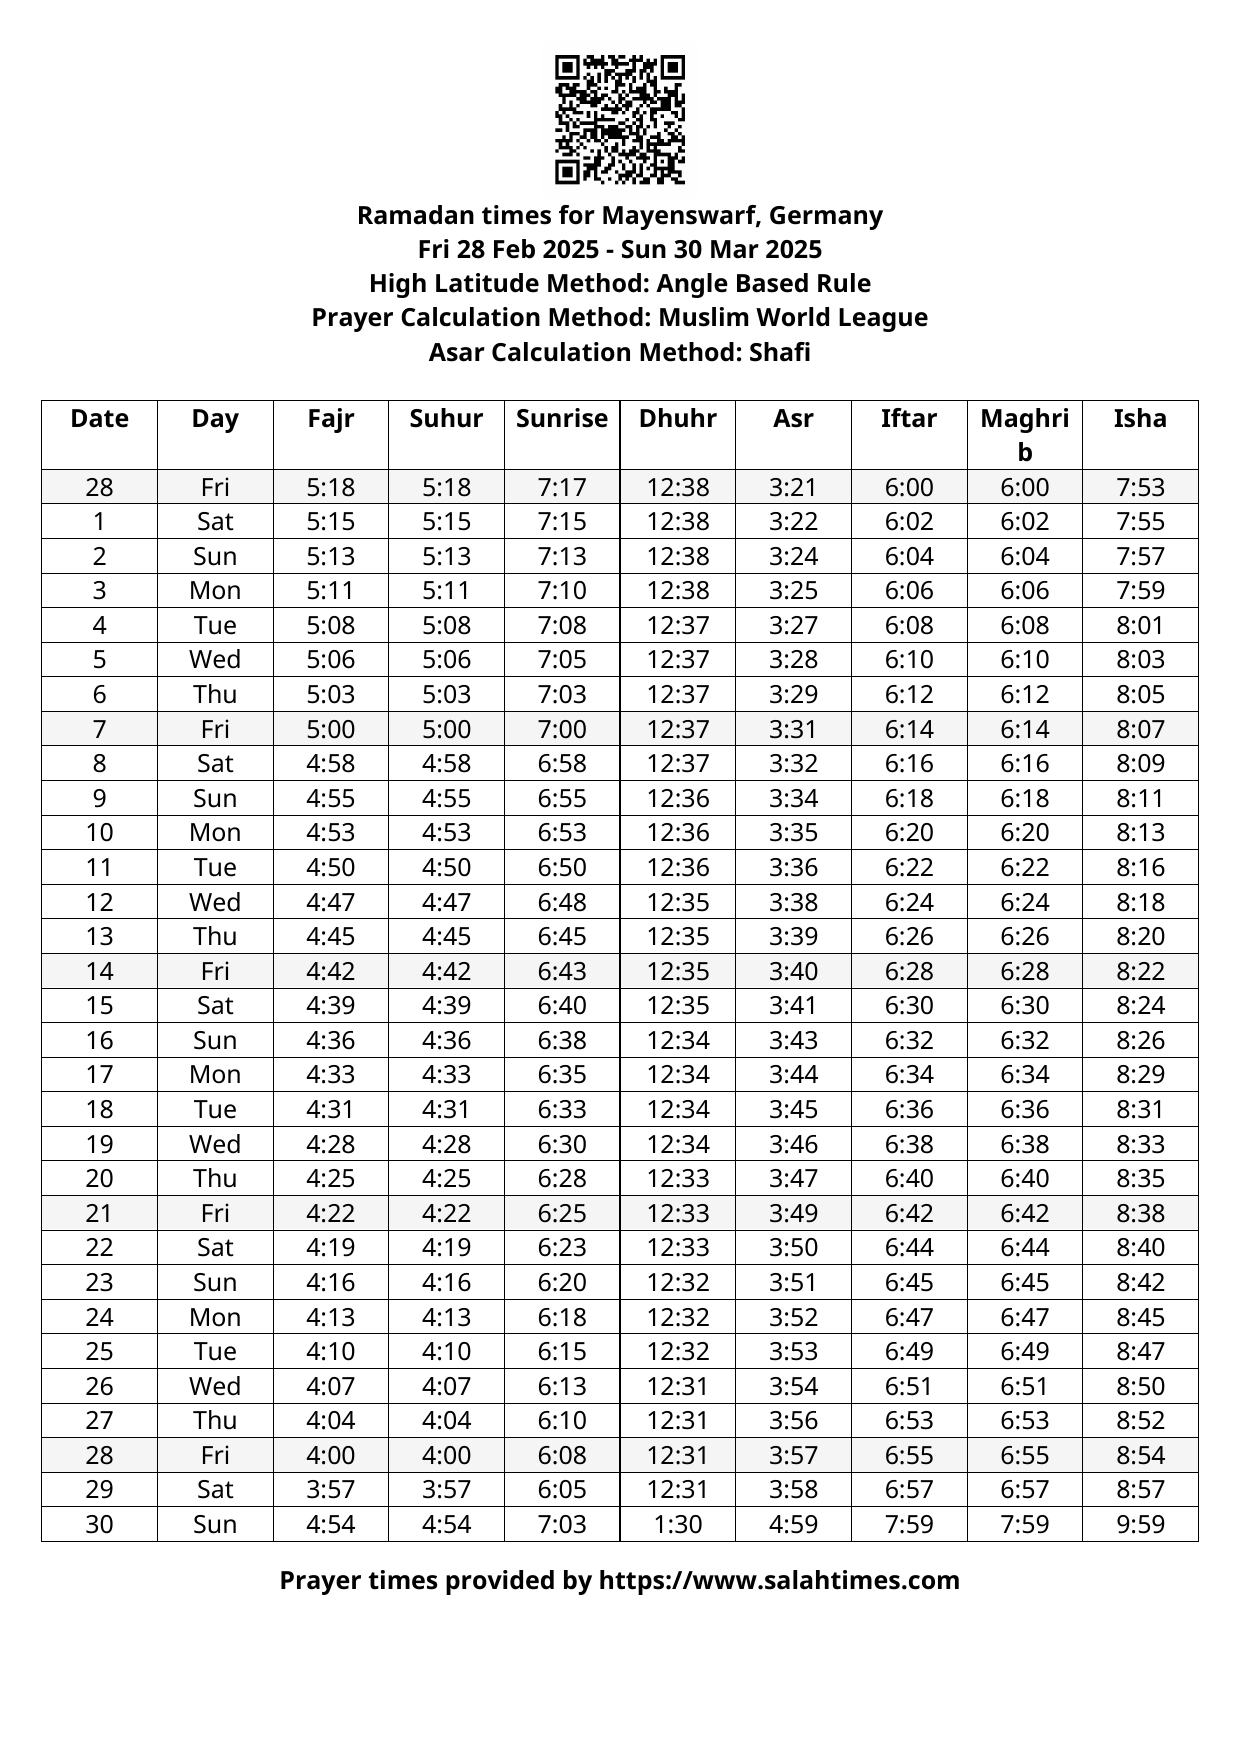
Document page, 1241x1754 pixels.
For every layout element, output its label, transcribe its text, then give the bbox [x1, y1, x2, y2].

table_cell 4:04 [389, 1404, 504, 1437]
table_cell Fri [158, 1438, 273, 1472]
table_cell 5:00 [274, 712, 388, 745]
table_cell 12:37 [621, 608, 735, 642]
table_cell 6:24 [968, 885, 1082, 918]
table_cell Sat [158, 989, 273, 1022]
text Prayer Calculation Method: Muslim World League [42, 300, 1198, 334]
table_cell 3:32 [736, 746, 851, 780]
table_cell 8:16 [1083, 850, 1198, 884]
table_cell 3:40 [736, 954, 851, 987]
table_cell 3:25 [736, 574, 851, 607]
table_cell Fri [158, 712, 273, 745]
table_cell 3 [42, 574, 157, 607]
table_cell 12:35 [621, 989, 735, 1022]
table_cell 27 [42, 1404, 157, 1437]
table_cell 4:50 [389, 850, 504, 884]
table_header Asr [736, 401, 851, 469]
table_cell 25 [42, 1334, 157, 1368]
table_cell 8:22 [1083, 954, 1198, 987]
table_cell 9 [42, 781, 157, 814]
table_cell 6:40 [852, 1161, 967, 1195]
table_cell 6:28 [852, 954, 967, 987]
table_cell Sat [158, 1473, 273, 1506]
table_cell 4:33 [274, 1058, 388, 1091]
table_cell 6:26 [968, 919, 1082, 953]
table_cell 8:24 [1083, 989, 1198, 1022]
table_cell 6:34 [852, 1058, 967, 1091]
table_cell Wed [158, 1369, 273, 1402]
table_cell 6:10 [852, 643, 967, 676]
table_header Maghrib [968, 401, 1082, 469]
table_cell 4:10 [389, 1334, 504, 1368]
table_cell 8:07 [1083, 712, 1198, 745]
table_cell 4:31 [389, 1092, 504, 1126]
table_cell 5:18 [274, 470, 388, 503]
picture [542, 41, 699, 198]
table_cell 3:50 [736, 1231, 851, 1264]
table_cell Tue [158, 850, 273, 884]
table_cell 8:18 [1083, 885, 1198, 918]
table_cell Tue [158, 1334, 273, 1368]
table_cell 4:39 [389, 989, 504, 1022]
table_cell 4:04 [274, 1404, 388, 1437]
table_cell 4:47 [389, 885, 504, 918]
table_cell 5:06 [274, 643, 388, 676]
table_cell 6:43 [505, 954, 619, 987]
table_cell 11 [42, 850, 157, 884]
table_header Dhuhr [621, 401, 735, 469]
table_cell 7:57 [1083, 539, 1198, 572]
table_cell 6:18 [852, 781, 967, 814]
table_cell 19 [42, 1127, 157, 1160]
table_cell 3:36 [736, 850, 851, 884]
table_cell 6:30 [505, 1127, 619, 1160]
table_cell 3:46 [736, 1127, 851, 1160]
table_cell 3:47 [736, 1161, 851, 1195]
table_cell 6:33 [505, 1092, 619, 1126]
table_cell 6:53 [968, 1404, 1082, 1437]
table_cell 6:53 [852, 1404, 967, 1437]
table_cell 6:55 [968, 1438, 1082, 1472]
table_cell 3:54 [736, 1369, 851, 1402]
table_cell 12:32 [621, 1300, 735, 1333]
table_cell 8:13 [1083, 816, 1198, 849]
table_cell 5:15 [389, 504, 504, 538]
table_cell 12:38 [621, 574, 735, 607]
table_cell 26 [42, 1369, 157, 1402]
table_cell 4:25 [389, 1161, 504, 1195]
table_cell 6:08 [852, 608, 967, 642]
table_cell 6:57 [968, 1473, 1082, 1506]
table_cell 4:19 [389, 1231, 504, 1264]
table_cell 12:33 [621, 1161, 735, 1195]
table_cell 14 [42, 954, 157, 987]
table_cell 6:50 [505, 850, 619, 884]
table_cell 6:28 [505, 1161, 619, 1195]
table_cell 3:44 [736, 1058, 851, 1091]
table_cell Fri [158, 1196, 273, 1229]
table_cell 6:47 [968, 1300, 1082, 1333]
table_cell 12:32 [621, 1334, 735, 1368]
table_cell 6:15 [505, 1334, 619, 1368]
table_cell 4:54 [274, 1507, 388, 1541]
table_cell 7:05 [505, 643, 619, 676]
table_cell 8:03 [1083, 643, 1198, 676]
table_cell Sun [158, 781, 273, 814]
table_cell 8:38 [1083, 1196, 1198, 1229]
table_cell 4:31 [274, 1092, 388, 1126]
table_cell 4:45 [274, 919, 388, 953]
table_cell 8:57 [1083, 1473, 1198, 1506]
table_cell 5:03 [274, 677, 388, 711]
table_cell Mon [158, 1300, 273, 1333]
table_cell 5:11 [274, 574, 388, 607]
table_cell 4:22 [274, 1196, 388, 1229]
table_cell 6:38 [852, 1127, 967, 1160]
table_cell 7:13 [505, 539, 619, 572]
table_header Isha [1083, 401, 1198, 469]
table_cell 5:00 [389, 712, 504, 745]
table_cell 4:39 [274, 989, 388, 1022]
table_cell 6:45 [852, 1265, 967, 1299]
table_cell 6:53 [505, 816, 619, 849]
table_cell 3:57 [274, 1473, 388, 1506]
table_cell 12:31 [621, 1473, 735, 1506]
table_cell 3:57 [736, 1438, 851, 1472]
table_cell 6:00 [852, 470, 967, 503]
table_cell 8:33 [1083, 1127, 1198, 1160]
table_cell 4:10 [274, 1334, 388, 1368]
table_cell 6:38 [505, 1023, 619, 1057]
table_cell 12:31 [621, 1404, 735, 1437]
table_cell 6:30 [852, 989, 967, 1022]
table_cell 3:51 [736, 1265, 851, 1299]
table_cell 6:12 [968, 677, 1082, 711]
table_cell 5:13 [274, 539, 388, 572]
table_cell 6:49 [852, 1334, 967, 1368]
table_cell 3:31 [736, 712, 851, 745]
table_cell 1:30 [621, 1507, 735, 1541]
table_cell 6:16 [852, 746, 967, 780]
table_cell 6:48 [505, 885, 619, 918]
table_cell 12:32 [621, 1265, 735, 1299]
table_cell 4:53 [389, 816, 504, 849]
table_cell 12:35 [621, 954, 735, 987]
table_cell 4:16 [389, 1265, 504, 1299]
table_cell 8 [42, 746, 157, 780]
table_cell Sun [158, 539, 273, 572]
table_cell 6:14 [852, 712, 967, 745]
table_cell 12:33 [621, 1231, 735, 1264]
table_cell 6:38 [968, 1127, 1082, 1160]
table_cell 6:24 [852, 885, 967, 918]
table_cell 7:59 [1083, 574, 1198, 607]
table_cell Mon [158, 816, 273, 849]
table_cell Mon [158, 574, 273, 607]
table_cell 10 [42, 816, 157, 849]
table_cell Tue [158, 1092, 273, 1126]
table_cell 3:43 [736, 1023, 851, 1057]
table_cell 6:55 [505, 781, 619, 814]
table_cell Sat [158, 1231, 273, 1264]
table_cell 8:45 [1083, 1300, 1198, 1333]
table_cell 12:36 [621, 781, 735, 814]
table_cell 4:55 [389, 781, 504, 814]
table_cell 24 [42, 1300, 157, 1333]
table_cell 4:00 [389, 1438, 504, 1472]
table_cell 4:19 [274, 1231, 388, 1264]
table_cell Sat [158, 504, 273, 538]
table_cell 12:36 [621, 850, 735, 884]
table_cell 6:08 [505, 1438, 619, 1472]
table_cell 4:45 [389, 919, 504, 953]
table_cell 8:42 [1083, 1265, 1198, 1299]
table_cell 6:45 [505, 919, 619, 953]
table_cell 30 [42, 1507, 157, 1541]
table_cell 4:13 [274, 1300, 388, 1333]
table_cell 4:36 [389, 1023, 504, 1057]
table_cell 22 [42, 1231, 157, 1264]
table_cell 3:41 [736, 989, 851, 1022]
table_cell 12 [42, 885, 157, 918]
table_cell 4:33 [389, 1058, 504, 1091]
table_cell 8:11 [1083, 781, 1198, 814]
table_cell Thu [158, 1404, 273, 1437]
table_cell 9:59 [1083, 1507, 1198, 1541]
table_cell Sun [158, 1507, 273, 1541]
table_cell 2 [42, 539, 157, 572]
table_cell 5 [42, 643, 157, 676]
table_cell 20 [42, 1161, 157, 1195]
table_cell 6:14 [968, 712, 1082, 745]
table_cell 8:40 [1083, 1231, 1198, 1264]
text Fri 28 Feb 2025 - Sun 30 Mar 2025 [42, 232, 1198, 266]
table_cell 4:28 [389, 1127, 504, 1160]
table_cell 6:32 [852, 1023, 967, 1057]
table_cell 6:40 [505, 989, 619, 1022]
table_cell 7:03 [505, 677, 619, 711]
table_cell Mon [158, 1058, 273, 1091]
table_cell 7:00 [505, 712, 619, 745]
table_cell 6:49 [968, 1334, 1082, 1368]
table_cell 12:35 [621, 919, 735, 953]
table_header Fajr [274, 401, 388, 469]
table_cell 8:05 [1083, 677, 1198, 711]
table_cell 3:24 [736, 539, 851, 572]
table_cell Sun [158, 1265, 273, 1299]
table_cell 4:42 [274, 954, 388, 987]
table_header Date [42, 401, 157, 469]
table_cell 6:02 [852, 504, 967, 538]
table_cell 3:49 [736, 1196, 851, 1229]
table_cell 7 [42, 712, 157, 745]
table_cell 5:18 [389, 470, 504, 503]
table_cell 6:26 [852, 919, 967, 953]
table_cell 6:36 [852, 1092, 967, 1126]
table_cell 4:47 [274, 885, 388, 918]
table_cell Thu [158, 677, 273, 711]
table_cell 8:01 [1083, 608, 1198, 642]
table_cell 4:36 [274, 1023, 388, 1057]
table_cell 13 [42, 919, 157, 953]
table_cell 12:35 [621, 885, 735, 918]
table_cell 5:06 [389, 643, 504, 676]
table_cell 3:53 [736, 1334, 851, 1368]
table_cell 6:42 [852, 1196, 967, 1229]
table_cell Thu [158, 1161, 273, 1195]
table_cell 12:37 [621, 746, 735, 780]
table_cell 16 [42, 1023, 157, 1057]
table_cell 12:31 [621, 1369, 735, 1402]
table_cell 6:06 [852, 574, 967, 607]
table_cell 5:08 [274, 608, 388, 642]
table_cell 6:32 [968, 1023, 1082, 1057]
table_cell 1 [42, 504, 157, 538]
table_cell 6:12 [852, 677, 967, 711]
table_cell 3:45 [736, 1092, 851, 1126]
table_cell 6:04 [968, 539, 1082, 572]
table_cell 6:13 [505, 1369, 619, 1402]
table_cell 15 [42, 989, 157, 1022]
table_cell 8:20 [1083, 919, 1198, 953]
table_cell 4:59 [736, 1507, 851, 1541]
table_cell 3:28 [736, 643, 851, 676]
table_cell 6:10 [968, 643, 1082, 676]
table_cell 6:30 [968, 989, 1082, 1022]
table_cell 4 [42, 608, 157, 642]
table_cell 7:08 [505, 608, 619, 642]
table_cell 6:04 [852, 539, 967, 572]
table_header Day [158, 401, 273, 469]
table_cell 12:34 [621, 1127, 735, 1160]
table_cell 12:37 [621, 677, 735, 711]
table_cell 6:23 [505, 1231, 619, 1264]
table_cell 5:03 [389, 677, 504, 711]
table_cell 23 [42, 1265, 157, 1299]
table_cell 3:38 [736, 885, 851, 918]
table_cell 3:29 [736, 677, 851, 711]
table_cell 12:34 [621, 1023, 735, 1057]
table_cell 12:33 [621, 1196, 735, 1229]
table_cell 6:28 [968, 954, 1082, 987]
table_cell 7:10 [505, 574, 619, 607]
table_cell 6:20 [968, 816, 1082, 849]
table_cell 7:15 [505, 504, 619, 538]
table_cell 4:54 [389, 1507, 504, 1541]
table_cell 8:09 [1083, 746, 1198, 780]
table_cell 6:05 [505, 1473, 619, 1506]
table_cell 6:20 [505, 1265, 619, 1299]
table_cell 21 [42, 1196, 157, 1229]
table_cell 6:18 [968, 781, 1082, 814]
table_cell 3:58 [736, 1473, 851, 1506]
table_cell 12:34 [621, 1092, 735, 1126]
table_cell 8:47 [1083, 1334, 1198, 1368]
table_cell 7:17 [505, 470, 619, 503]
table_cell 4:25 [274, 1161, 388, 1195]
table_cell 6 [42, 677, 157, 711]
table_cell 8:29 [1083, 1058, 1198, 1091]
table_cell 6:57 [852, 1473, 967, 1506]
table_cell 12:36 [621, 816, 735, 849]
table_cell 4:22 [389, 1196, 504, 1229]
table_cell 6:35 [505, 1058, 619, 1091]
table_cell 6:47 [852, 1300, 967, 1333]
text High Latitude Method: Angle Based Rule [42, 266, 1198, 300]
table_cell 4:50 [274, 850, 388, 884]
table_cell 7:55 [1083, 504, 1198, 538]
table_cell 3:39 [736, 919, 851, 953]
table_cell 4:07 [274, 1369, 388, 1402]
table_cell 4:58 [274, 746, 388, 780]
table_cell 3:35 [736, 816, 851, 849]
table_cell 7:53 [1083, 470, 1198, 503]
table_cell 8:31 [1083, 1092, 1198, 1126]
table_cell 4:28 [274, 1127, 388, 1160]
table_cell Sun [158, 1023, 273, 1057]
table_cell 8:35 [1083, 1161, 1198, 1195]
table_cell Fri [158, 470, 273, 503]
table_cell 6:55 [852, 1438, 967, 1472]
table_cell 6:44 [852, 1231, 967, 1264]
table_cell 5:08 [389, 608, 504, 642]
table_cell 8:26 [1083, 1023, 1198, 1057]
table_cell 4:13 [389, 1300, 504, 1333]
table_cell 12:34 [621, 1058, 735, 1091]
table_cell 4:16 [274, 1265, 388, 1299]
table_cell 4:07 [389, 1369, 504, 1402]
text Asar Calculation Method: Shafi [42, 334, 1198, 368]
table_cell 3:56 [736, 1404, 851, 1437]
table_cell 6:34 [968, 1058, 1082, 1091]
table_cell 12:31 [621, 1438, 735, 1472]
table_cell 6:42 [968, 1196, 1082, 1229]
table_cell 12:37 [621, 643, 735, 676]
table_cell 3:34 [736, 781, 851, 814]
table_cell 12:38 [621, 504, 735, 538]
table_header Iftar [852, 401, 967, 469]
table_cell Thu [158, 919, 273, 953]
table_cell 6:51 [968, 1369, 1082, 1402]
table_cell 5:11 [389, 574, 504, 607]
table_cell 6:51 [852, 1369, 967, 1402]
table_cell Sat [158, 746, 273, 780]
table_cell 6:45 [968, 1265, 1082, 1299]
table_cell 8:54 [1083, 1438, 1198, 1472]
table_cell 28 [42, 1438, 157, 1472]
table_cell 4:00 [274, 1438, 388, 1472]
table_cell 3:27 [736, 608, 851, 642]
table_cell 6:44 [968, 1231, 1082, 1264]
table_cell 6:36 [968, 1092, 1082, 1126]
table_cell 4:58 [389, 746, 504, 780]
table_header Suhur [389, 401, 504, 469]
table_cell 6:02 [968, 504, 1082, 538]
table_cell Fri [158, 954, 273, 987]
table_cell 6:25 [505, 1196, 619, 1229]
table_cell 12:37 [621, 712, 735, 745]
table_cell 18 [42, 1092, 157, 1126]
table_cell 8:52 [1083, 1404, 1198, 1437]
table_cell Tue [158, 608, 273, 642]
table_cell 5:15 [274, 504, 388, 538]
table_cell 6:16 [968, 746, 1082, 780]
table_cell 5:13 [389, 539, 504, 572]
table_cell 29 [42, 1473, 157, 1506]
table_header Sunrise [505, 401, 619, 469]
table_cell 6:22 [852, 850, 967, 884]
table_cell 6:00 [968, 470, 1082, 503]
table_cell 3:21 [736, 470, 851, 503]
table_cell 6:18 [505, 1300, 619, 1333]
table_cell 3:57 [389, 1473, 504, 1506]
table_cell 12:38 [621, 539, 735, 572]
table_cell 6:06 [968, 574, 1082, 607]
table_cell 4:53 [274, 816, 388, 849]
table_cell 6:58 [505, 746, 619, 780]
table_cell 6:20 [852, 816, 967, 849]
table_cell 3:22 [736, 504, 851, 538]
table_cell 6:22 [968, 850, 1082, 884]
table_cell Wed [158, 885, 273, 918]
table_cell Wed [158, 1127, 273, 1160]
table_cell 6:40 [968, 1161, 1082, 1195]
table_cell 6:08 [968, 608, 1082, 642]
table_cell 3:52 [736, 1300, 851, 1333]
table_cell 7:59 [968, 1507, 1082, 1541]
table_cell 28 [42, 470, 157, 503]
text Ramadan times for Mayenswarf, Germany [42, 198, 1198, 232]
table_cell 4:42 [389, 954, 504, 987]
table_cell 12:38 [621, 470, 735, 503]
table_cell Wed [158, 643, 273, 676]
table_cell 8:50 [1083, 1369, 1198, 1402]
table_cell 6:10 [505, 1404, 619, 1437]
text Prayer times provided by https://www.salahtimes.com [42, 1563, 1198, 1597]
table_cell 7:03 [505, 1507, 619, 1541]
table_cell 17 [42, 1058, 157, 1091]
table_cell 7:59 [852, 1507, 967, 1541]
table_cell 4:55 [274, 781, 388, 814]
